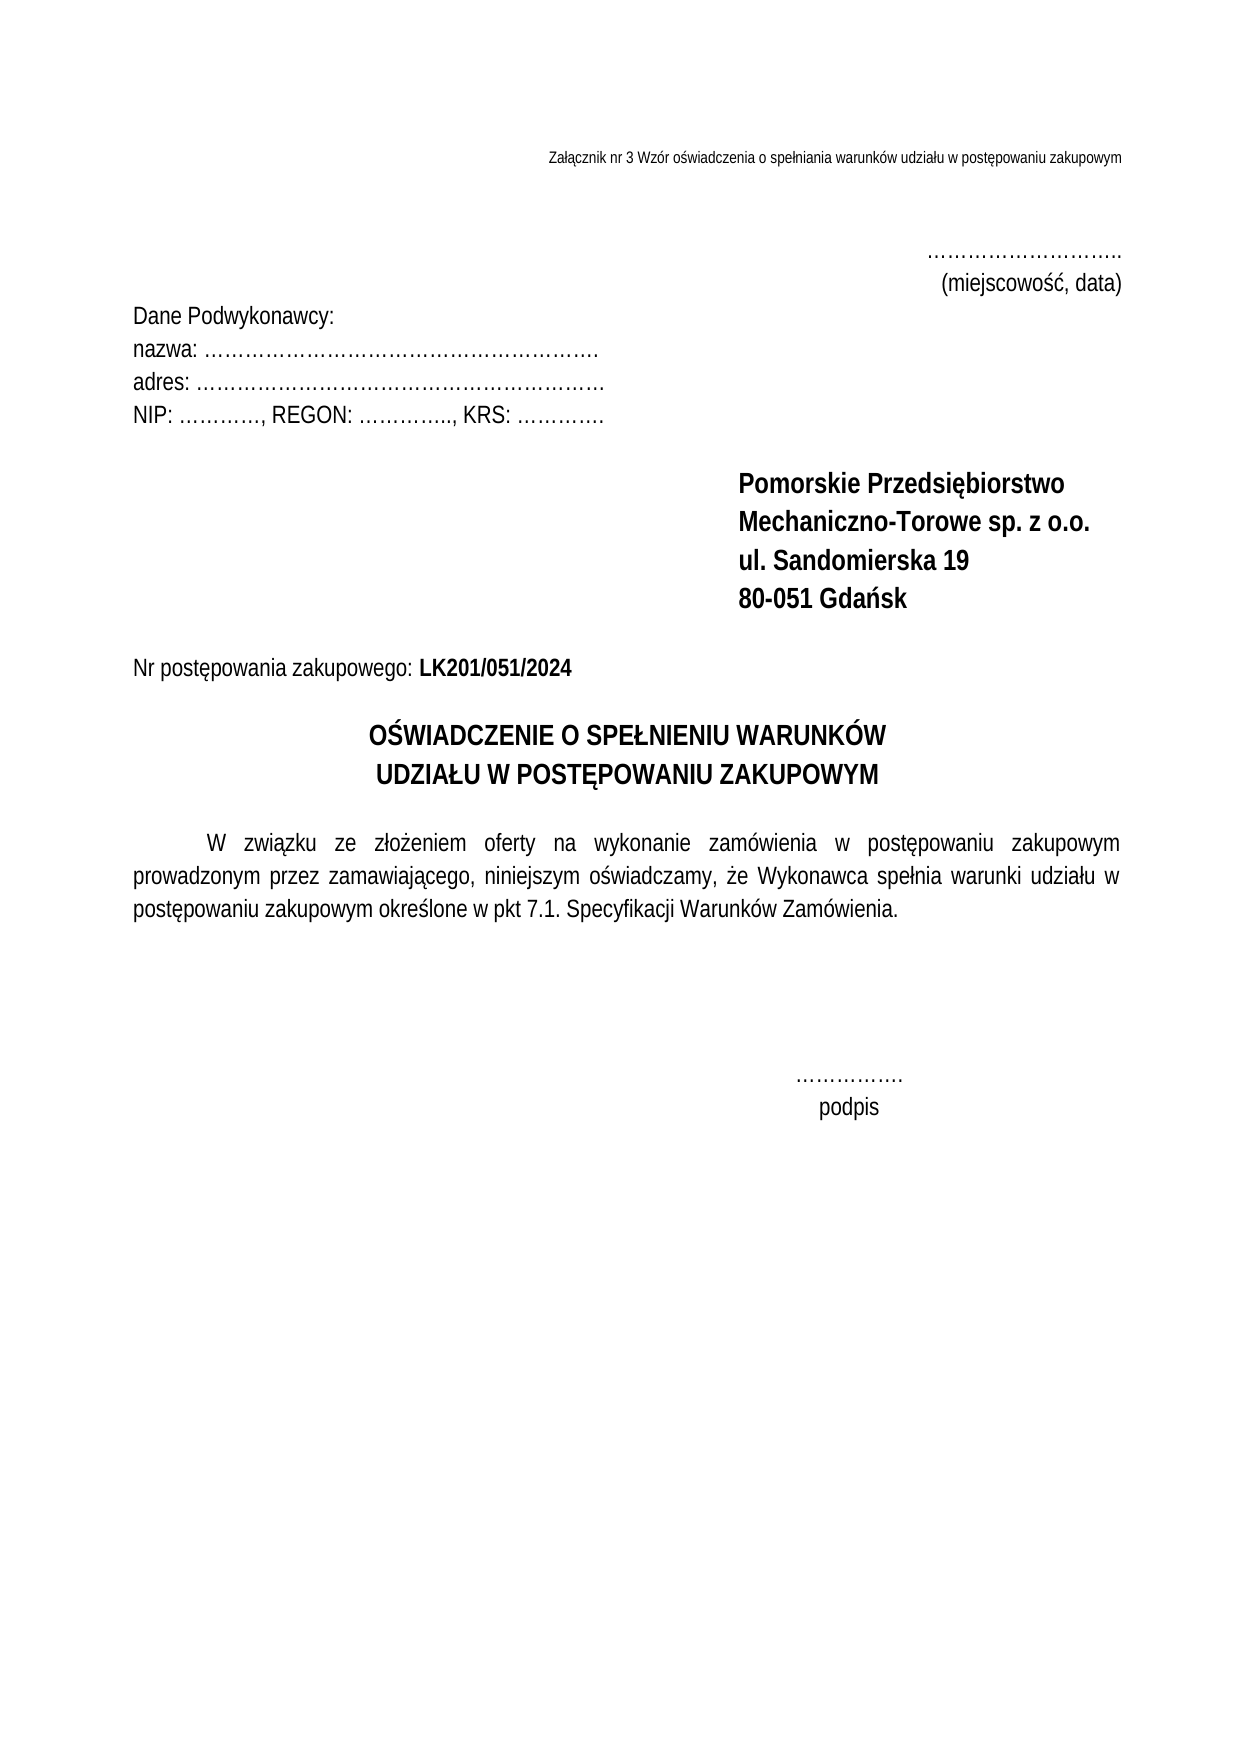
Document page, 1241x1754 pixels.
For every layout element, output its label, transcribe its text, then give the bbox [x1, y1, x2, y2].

text ……………. [576, 1059, 1122, 1087]
text (miejscowość, data) [88, 268, 1122, 297]
text podpis [576, 1092, 1122, 1120]
text NIP: …………, REGON: ………….., KRS: …………. [133, 400, 1122, 429]
text W związku ze złożeniem oferty na wykonanie zamówienia w postępowaniu zakupowym prowadzonym przez zamawiającego, niniejszym oświadczamy, że Wykonawca spełnia warunki udziału w postępowaniu zakupowym określone w pkt 7.1. Specyfikacji Warunków Zamówienia. [133, 828, 1122, 923]
text ul. Sandomierska 19 [738, 543, 1122, 576]
text Załącznik nr 3 Wzór oświadczenia o spełniania warunków udziału w postępowaniu zakupowym [133, 148, 1122, 167]
text Mechaniczno-Torowe sp. z o.o. [738, 504, 1122, 538]
text UDZIAŁU W POSTĘPOWANIU ZAKUPOWYM [133, 757, 1122, 790]
text 80-051 Gdańsk [738, 581, 1122, 615]
text Pomorskie Przedsiębiorstwo [738, 466, 1122, 499]
text Dane Podwykonawcy: [133, 301, 1122, 330]
text OŚWIADCZENIE O SPEŁNIENIU WARUNKÓW [133, 718, 1122, 752]
text ……………………….. [88, 236, 1122, 264]
text adres: …………………………………………………… [133, 367, 1122, 396]
text nazwa: …………………………………………………. [133, 334, 1122, 363]
text Nr postępowania zakupowego: LK201/051/2024 [133, 653, 1122, 681]
